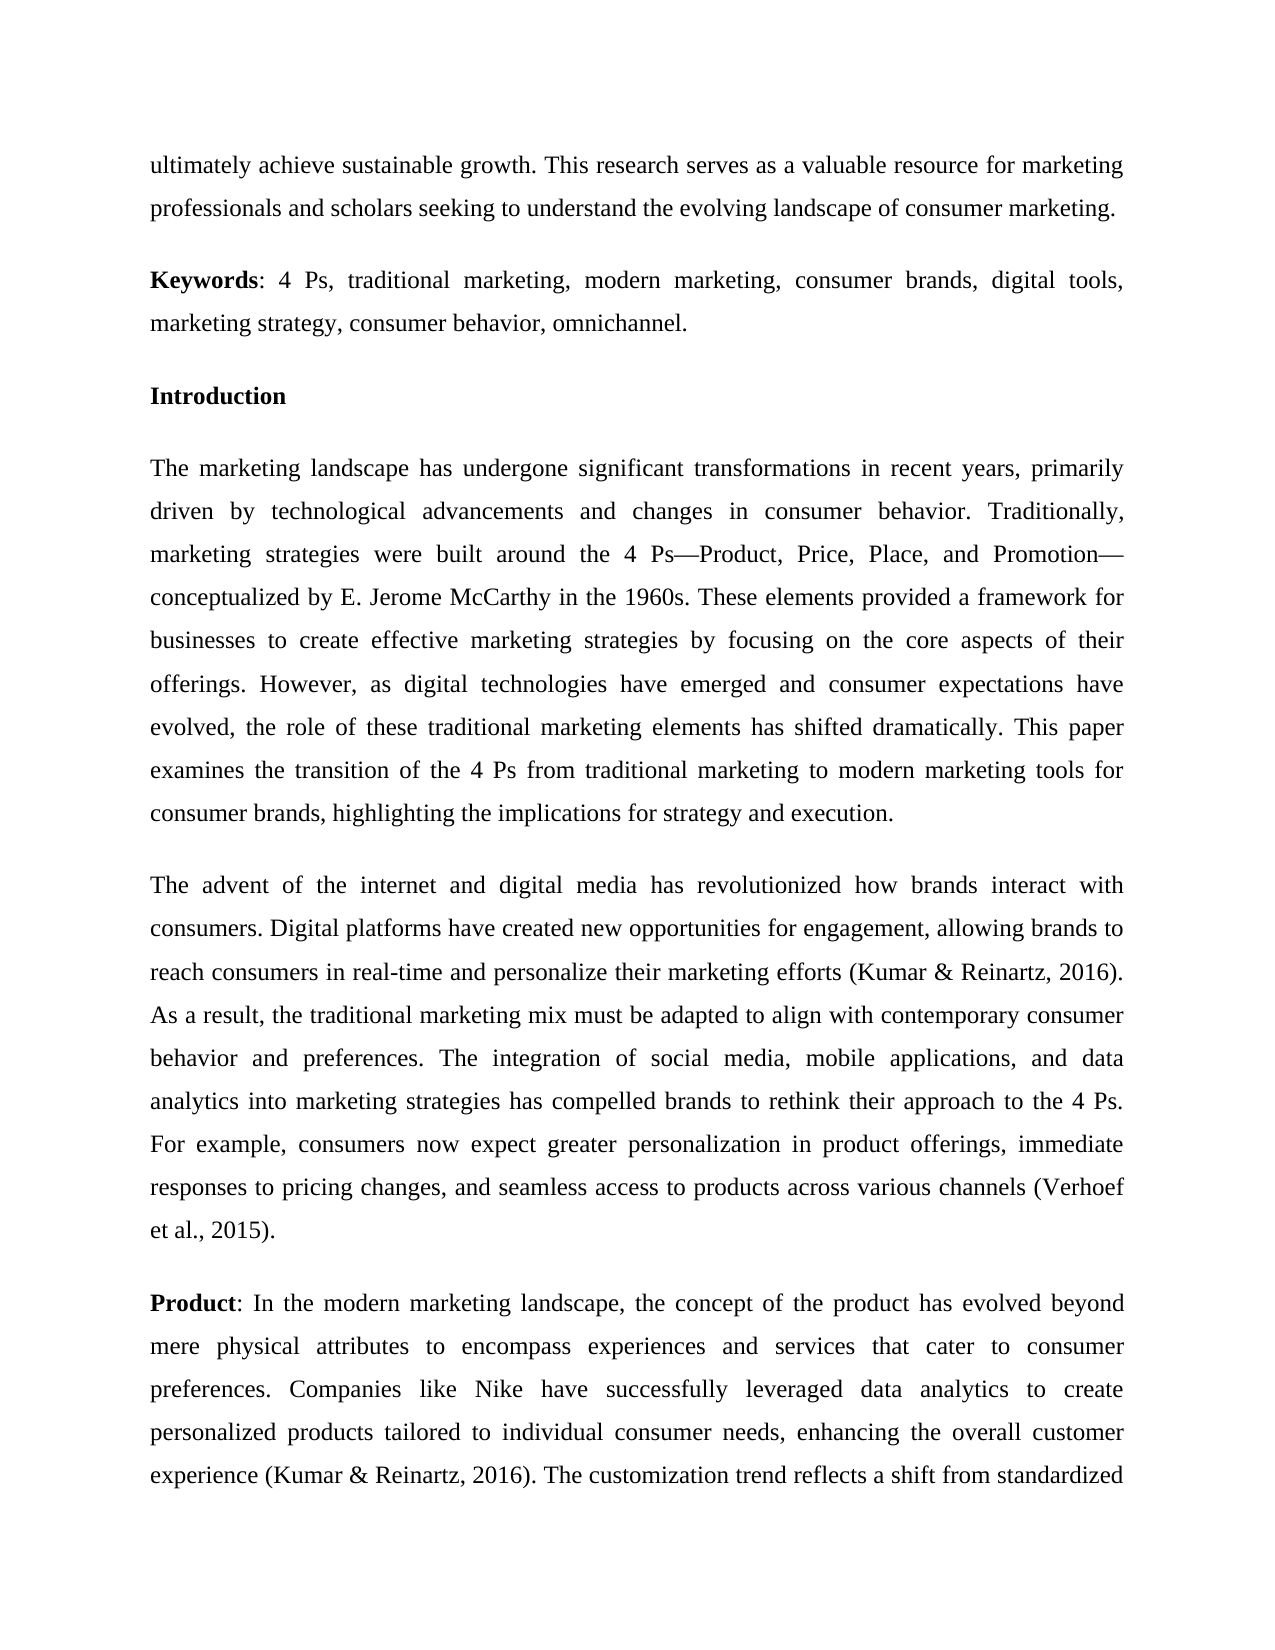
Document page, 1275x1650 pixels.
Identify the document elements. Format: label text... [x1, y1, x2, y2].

text The marketing landscape has undergone significant transformations in recent years, primarily driven by technological advancements and changes in consumer behavior. Traditionally, marketing strategies were built around the 4 Ps—Product, Price, Place, and Promotion—conceptualized by E. Jerome McCarthy in the 1960s. These elements provided a framework for businesses to create effective marketing strategies by focusing on the core aspects of their offerings. However, as digital technologies have emerged and consumer expectations have evolved, the role of these traditional marketing elements has shifted dramatically. This paper examines the transition of the 4 Ps from traditional marketing to modern marketing tools for consumer brands, highlighting the implications for strategy and execution. [150, 453, 1125, 827]
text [150, 1288, 1125, 1489]
text The advent of the internet and digital media has revolutionized how brands interact with consumers. Digital platforms have created new opportunities for engagement, allowing brands to reach consumers in real-time and personalize their marketing efforts (Kumar & Reinartz, 2016). As a result, the traditional marketing mix must be adapted to align with contemporary consumer behavior and preferences. The integration of social media, mobile applications, and data analytics into marketing strategies has compelled brands to rethink their approach to the 4 Ps. For example, consumers now expect greater personalization in product offerings, immediate responses to pricing changes, and seamless access to products across various channels (Verhoef et al., 2015). [150, 870, 1125, 1244]
text Keywords: 4 Ps, traditional marketing, modern marketing, consumer brands, digital tools, marketing strategy, consumer behavior, omnichannel. [150, 265, 1125, 337]
text Introduction [150, 381, 1125, 409]
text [150, 150, 1125, 222]
